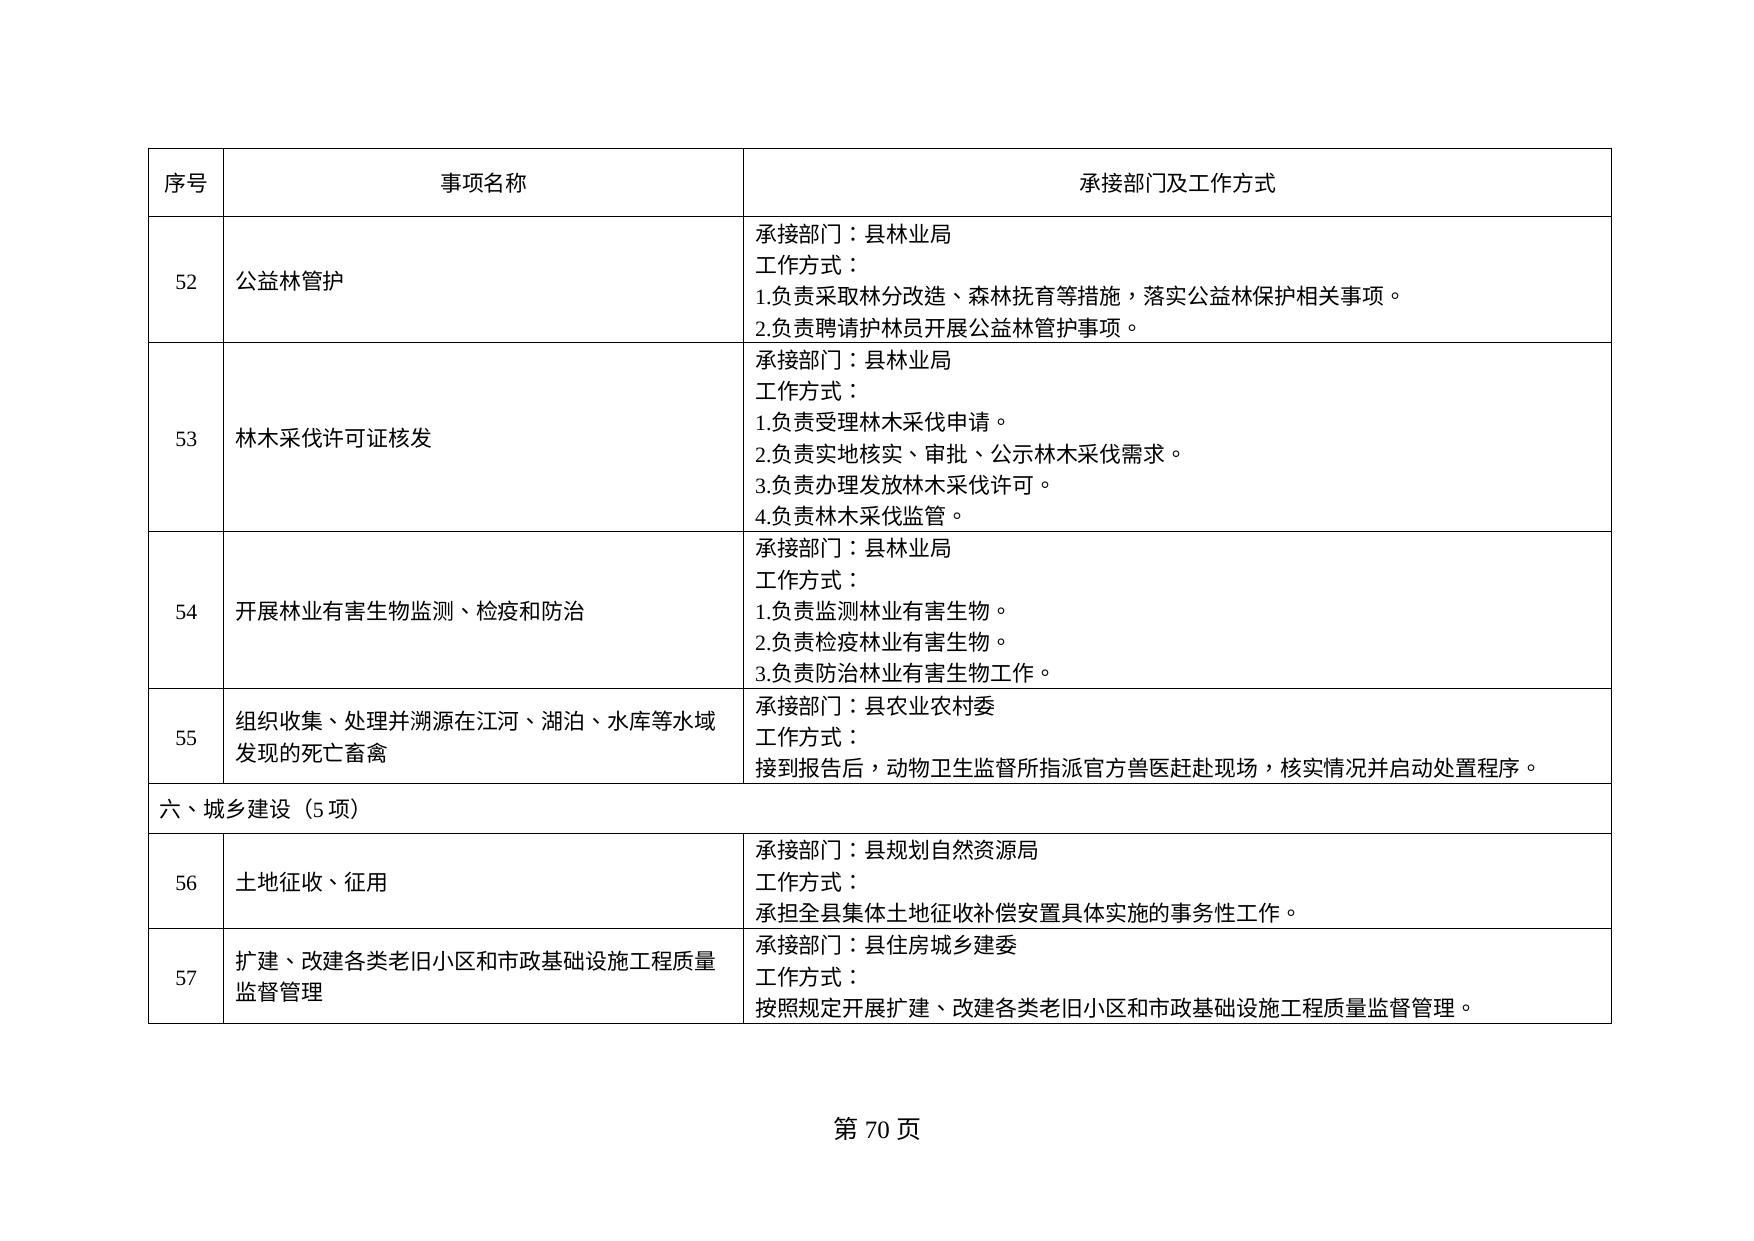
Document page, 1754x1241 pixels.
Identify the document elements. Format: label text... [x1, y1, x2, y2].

table_cell 公益林管护 [224, 217, 743, 342]
table_header 事项名称 [224, 149, 743, 216]
table_cell 扩建、改建各类老旧小区和市政基础设施工程质量监督管理 [224, 929, 743, 1022]
table_cell 52 [149, 217, 223, 342]
table_cell 承接部门：县林业局 工作方式： 1.负责监测林业有害生物。 2.负责检疫林业有害生物。 3.负责防治林业有害生物工作。 [744, 532, 1611, 688]
table_cell 林木采伐许可证核发 [224, 343, 743, 531]
table_cell 53 [149, 343, 223, 531]
table_cell 承接部门：县农业农村委 工作方式： 接到报告后，动物卫生监督所指派官方兽医赶赴现场，核实情况并启动处置程序。 [744, 689, 1611, 783]
table_cell 土地征收、征用 [224, 834, 743, 928]
table_cell 56 [149, 834, 223, 928]
table_cell 承接部门：县规划自然资源局 工作方式： 承担全县集体土地征收补偿安置具体实施的事务性工作。 [744, 834, 1611, 928]
table_cell 57 [149, 929, 223, 1022]
table_header 序号 [149, 149, 223, 216]
table_cell 六、城乡建设（5项） [149, 784, 1611, 833]
table_cell 54 [149, 532, 223, 688]
table_cell 开展林业有害生物监测、检疫和防治 [224, 532, 743, 688]
table_cell 承接部门：县住房城乡建委 工作方式： 按照规定开展扩建、改建各类老旧小区和市政基础设施工程质量监督管理。 [744, 929, 1611, 1022]
table_cell 承接部门：县林业局 工作方式： 1.负责采取林分改造、森林抚育等措施，落实公益林保护相关事项。 2.负责聘请护林员开展公益林管护事项。 [744, 217, 1611, 342]
table_cell 承接部门：县林业局 工作方式： 1.负责受理林木采伐申请。 2.负责实地核实、审批、公示林木采伐需求。 3.负责办理发放林木采伐许可。 4.负责林木采伐监管。 [744, 343, 1611, 531]
table_cell 55 [149, 689, 223, 783]
table_cell 组织收集、处理并溯源在江河、湖泊、水库等水域发现的死亡畜禽 [224, 689, 743, 783]
table_header 承接部门及工作方式 [744, 149, 1611, 216]
